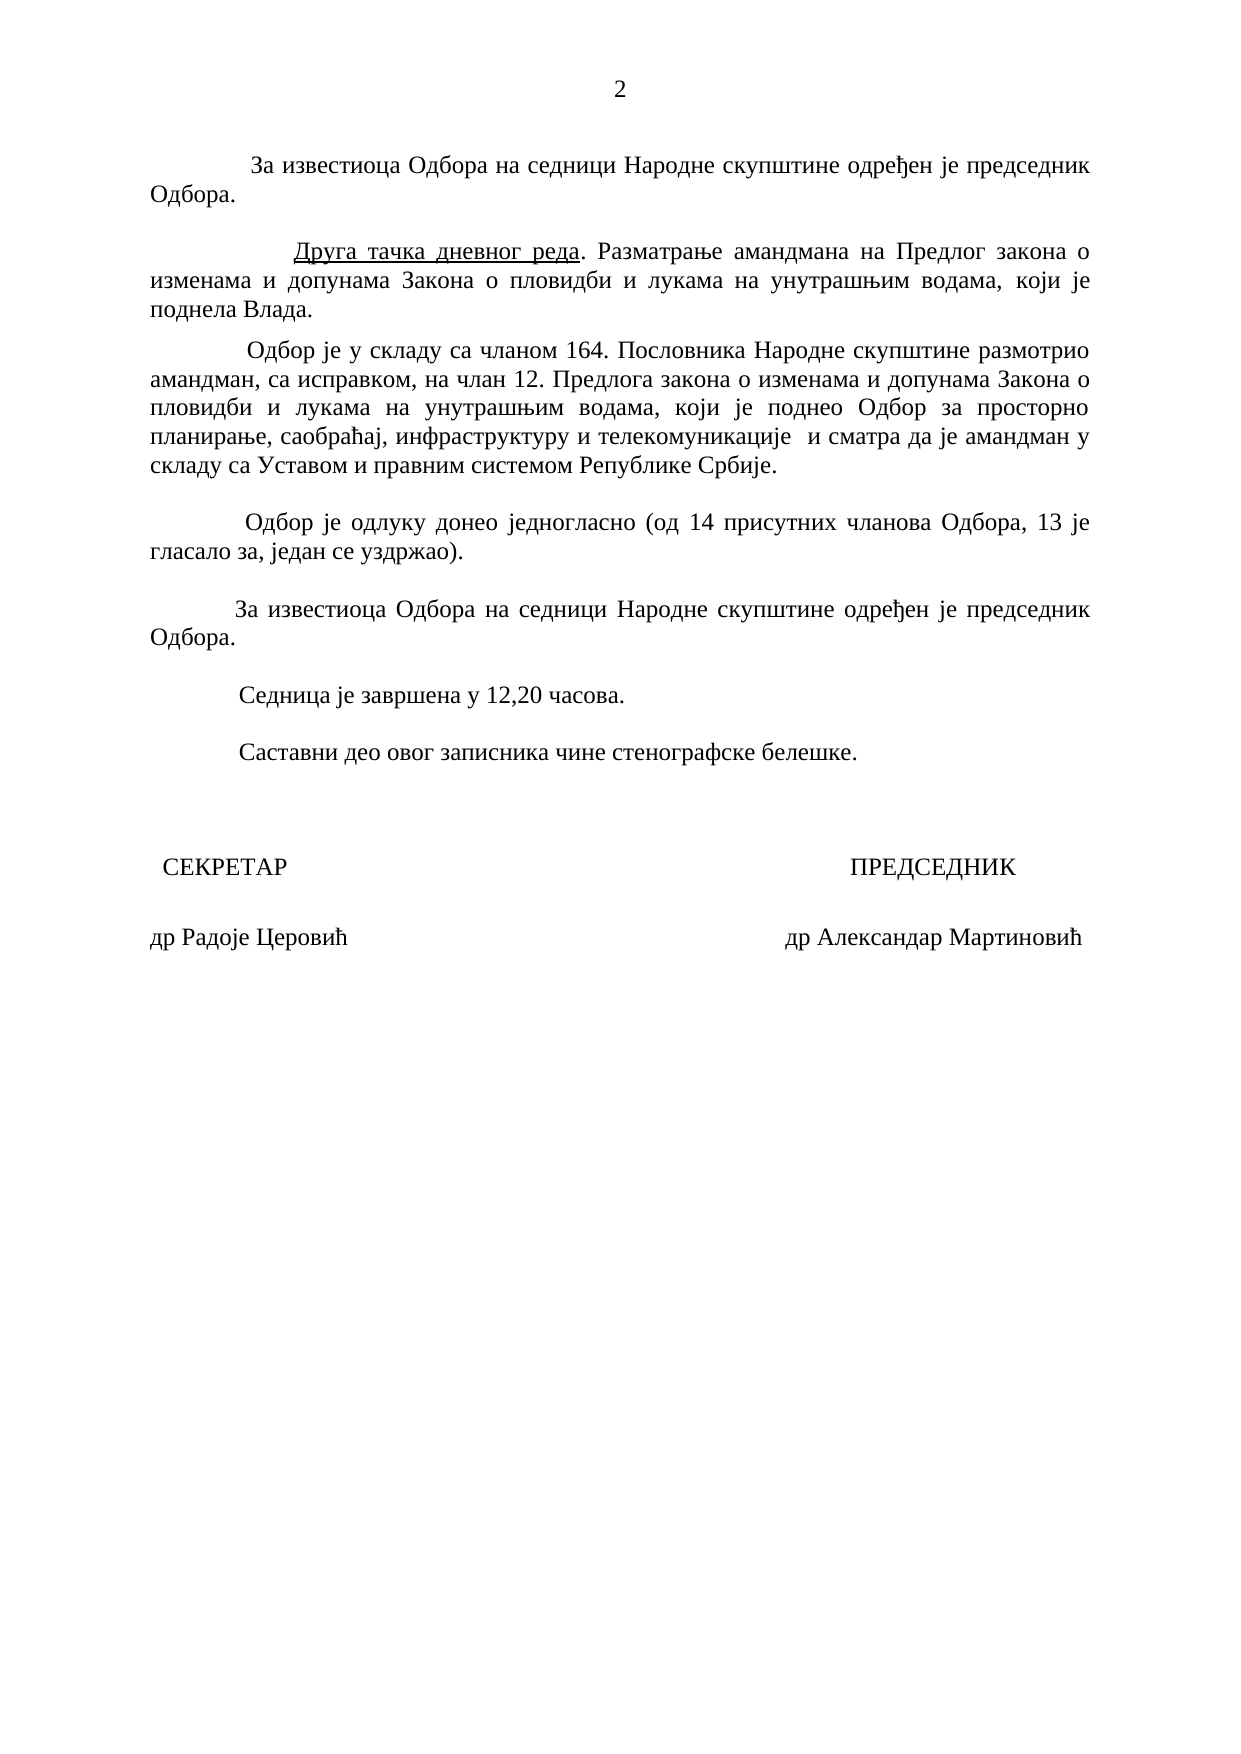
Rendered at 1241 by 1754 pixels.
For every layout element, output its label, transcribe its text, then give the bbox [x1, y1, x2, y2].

text Одбор је у складу са чланом 164. Пословника Народне скупштине размотрио амандман, са исправком, на члан 12. Предлога закона о изменама и допунама Закона о пловидби и лукама на унутрашњим водама, који је поднео Одбор за просторно планирање, саобраћај, инфраструктуру и телекомуникације и сматра да је амандман у складу са Уставом и правним системом Републике Србије. [150, 335, 1090, 479]
text Саставни део овог записника чине стенографске белешке. [150, 737, 1090, 766]
text За известиоца Одбора на седници Народне скупштине одређен је председник Одбора. [150, 594, 1090, 651]
text др Радоје Церовић др Александар Мартиновић [150, 922, 1090, 951]
text СЕКРЕТАР ПРЕДСЕДНИК [150, 852, 1090, 881]
text За известиоца Одбора на седници Народне скупштине одређен је председник Одбора. [150, 150, 1090, 207]
text Друга тачка дневног реда. Разматрање амандмана на Предлог закона о изменама и допунама Закона о пловидби и лукама на унутрашњим водама, који је поднела Влада. [150, 236, 1090, 322]
text Седница је завршена у 12,20 часова. [150, 680, 1090, 709]
text Одбор је одлуку донео једногласно (од 14 присутних чланова Одбора, 13 је гласало за, један се уздржао). [150, 507, 1090, 565]
